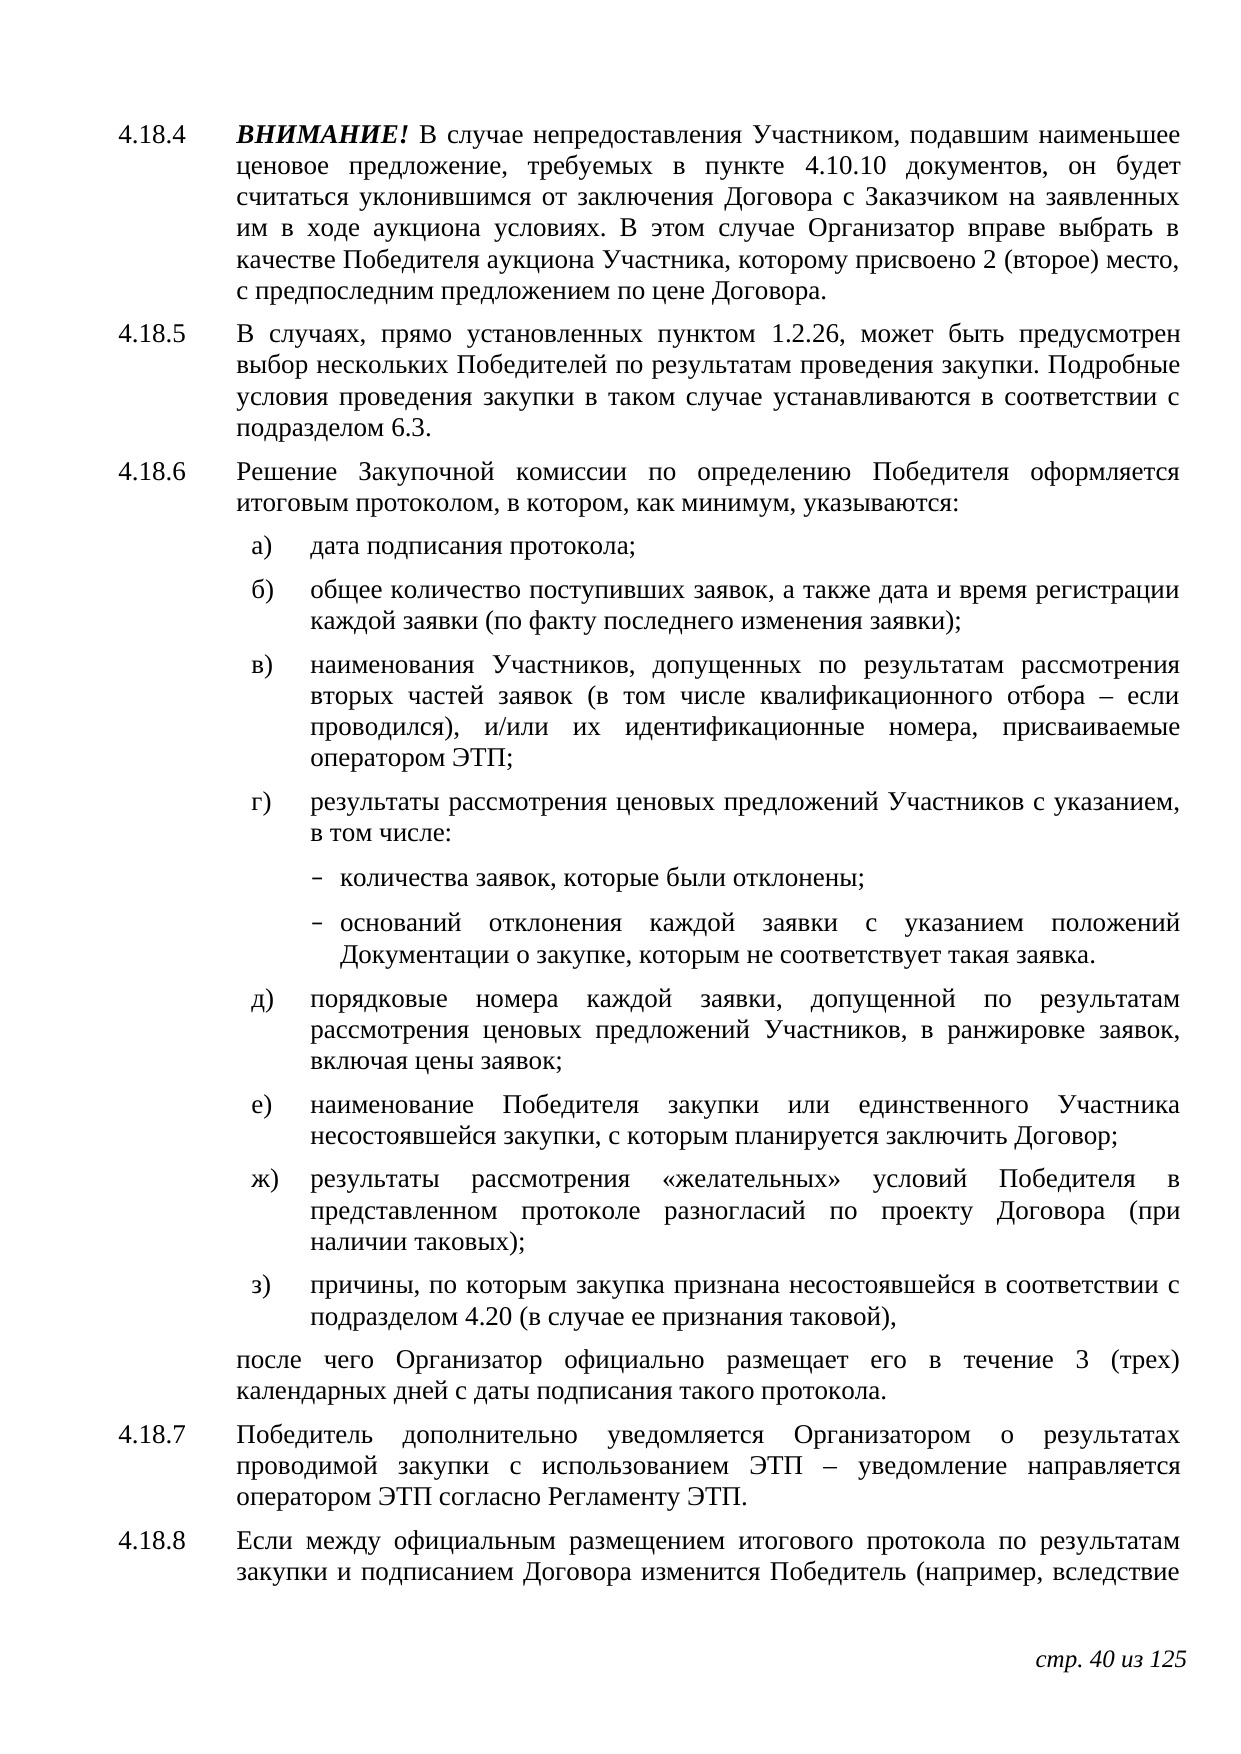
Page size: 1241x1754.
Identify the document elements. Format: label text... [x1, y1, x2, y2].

text В случаях, прямо установленных пунктом 1.2.26, может быть предусмотрен выбор нескольких Победителей по результатам проведения закупки. Подробные условия проведения закупки в таком случае устанавливаются в соответствии с подразделом 6.3. [118, 317, 1181, 442]
list количества заявок, которые были отклонены; [310, 860, 1181, 893]
text порядковые номера каждой заявки, допущенной по результатам рассмотрения ценовых предложений Участников, в ранжировке заявок, включая цены заявок; [251, 982, 1181, 1075]
text ВНИМАНИЕ! В случае непредоставления Участником, подавшим наименьшее ценовое предложение, требуемых в пункте 4.10.10 документов, он будет считаться уклонившимся от заключения Договора с Заказчиком на заявленных им в ходе аукциона условиях. В этом случае Организатор вправе выбрать в качестве Победителя аукциона Участника, которому присвоено 2 (второе) место, с предпоследним предложением по цене Договора. [118, 118, 1181, 305]
text результаты рассмотрения ценовых предложений Участников с указанием, в том числе: [251, 785, 1181, 847]
text результаты рассмотрения «желательных» условий Победителя в представленном протоколе разногласий по проекту Договора (при наличии таковых); [251, 1163, 1181, 1256]
list после чего Организатор официально размещает его в течение 3 (трех) календарных дней с даты подписания такого протокола. [236, 1343, 1181, 1406]
text общее количество поступивших заявок, а также дата и время регистрации каждой заявки (по факту последнего изменения заявки); [251, 573, 1181, 635]
list оснований отклонения каждой заявки с указанием положений Документации о закупке, которым не соответствует такая заявка. [310, 905, 1181, 969]
text наименования Участников, допущенных по результатам рассмотрения вторых частей заявок (в том числе квалификационного отбора – если проводился), и/или их идентификационные номера, присваиваемые оператором ЭТП; [251, 648, 1181, 772]
text наименование Победителя закупки или единственного Участника несостоявшейся закупки, с которым планируется заключить Договор; [251, 1088, 1181, 1150]
text Победитель дополнительно уведомляется Организатором о результатах проводимой закупки с использованием ЭТП – уведомление направляется оператором ЭТП согласно Регламенту ЭТП. [118, 1418, 1181, 1512]
text Решение Закупочной комиссии по определению Победителя оформляется итоговым протоколом, в котором, как минимум, указываются: [118, 454, 1181, 517]
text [118, 1524, 1181, 1586]
text дата подписания протокола; [251, 529, 1181, 561]
text причины, по которым закупка признана несостоявшейся в соответствии с подразделом 4.20 (в случае ее признания таковой), [251, 1268, 1181, 1331]
